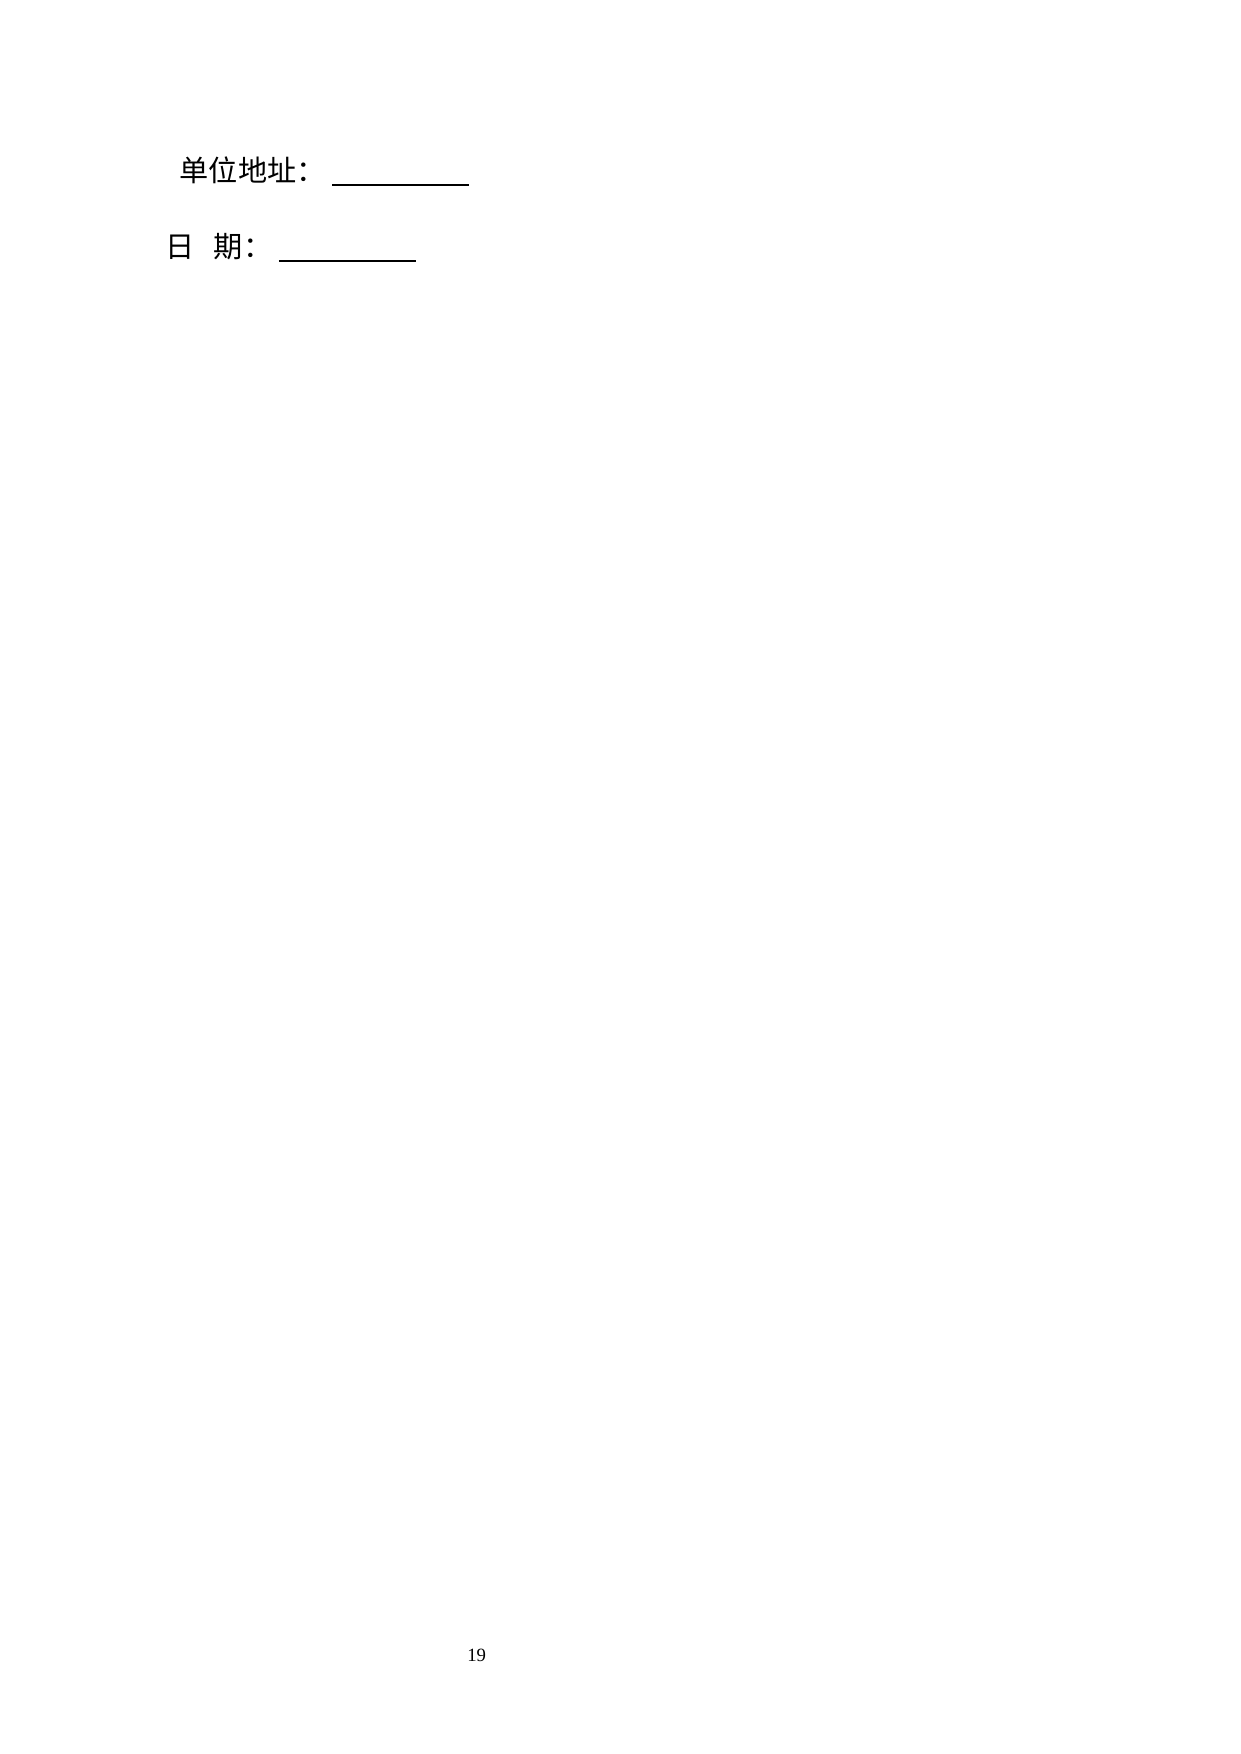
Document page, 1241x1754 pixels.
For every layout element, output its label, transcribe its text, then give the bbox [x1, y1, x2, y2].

text 单位地址： [136, 148, 1098, 190]
text 日 期： [136, 224, 1098, 266]
